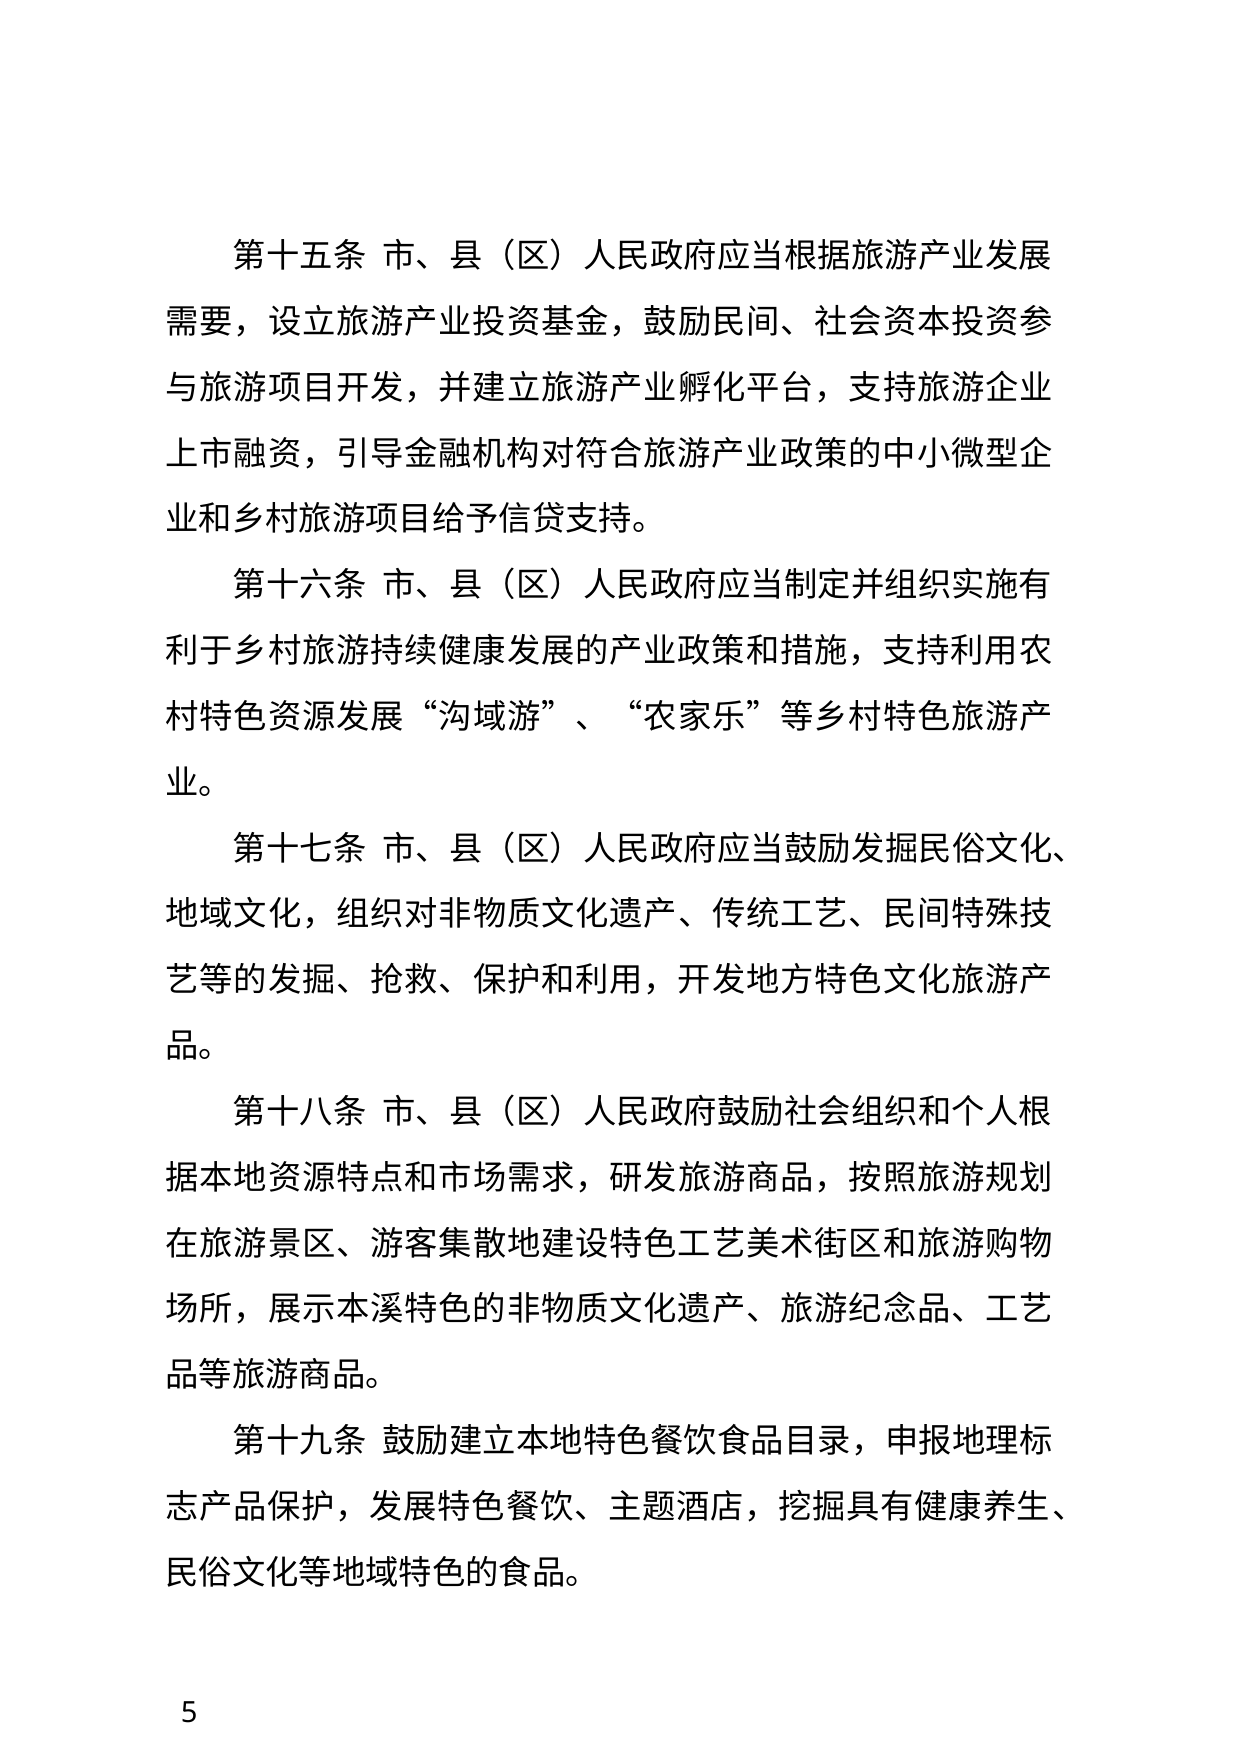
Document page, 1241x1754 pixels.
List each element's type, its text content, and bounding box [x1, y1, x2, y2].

text 第十七条 市、县（区）人民政府应当鼓励发掘民俗文化、地域文化，组织对非物质文化遗产、传统工艺、民间特殊技艺等的发掘、抢救、保护和利用，开发地方特色文化旅游产品。 [165, 812, 1053, 1076]
text 第十六条 市、县（区）人民政府应当制定并组织实施有利于乡村旅游持续健康发展的产业政策和措施，支持利用农村特色资源发展“沟域游”、“农家乐”等乡村特色旅游产业。 [165, 549, 1053, 812]
text 第十九条 鼓励建立本地特色餐饮食品目录，申报地理标志产品保护，发展特色餐饮、主题酒店，挖掘具有健康养生、民俗文化等地域特色的食品。 [165, 1405, 1053, 1602]
text 第十五条 市、县（区）人民政府应当根据旅游产业发展需要，设立旅游产业投资基金，鼓励民间、社会资本投资参与旅游项目开发，并建立旅游产业孵化平台，支持旅游企业上市融资，引导金融机构对符合旅游产业政策的中小微型企业和乡村旅游项目给予信贷支持。 [165, 220, 1053, 549]
text 第十八条 市、县（区）人民政府鼓励社会组织和个人根据本地资源特点和市场需求，研发旅游商品，按照旅游规划在旅游景区、游客集散地建设特色工艺美术街区和旅游购物场所，展示本溪特色的非物质文化遗产、旅游纪念品、工艺品等旅游商品。 [165, 1076, 1053, 1405]
